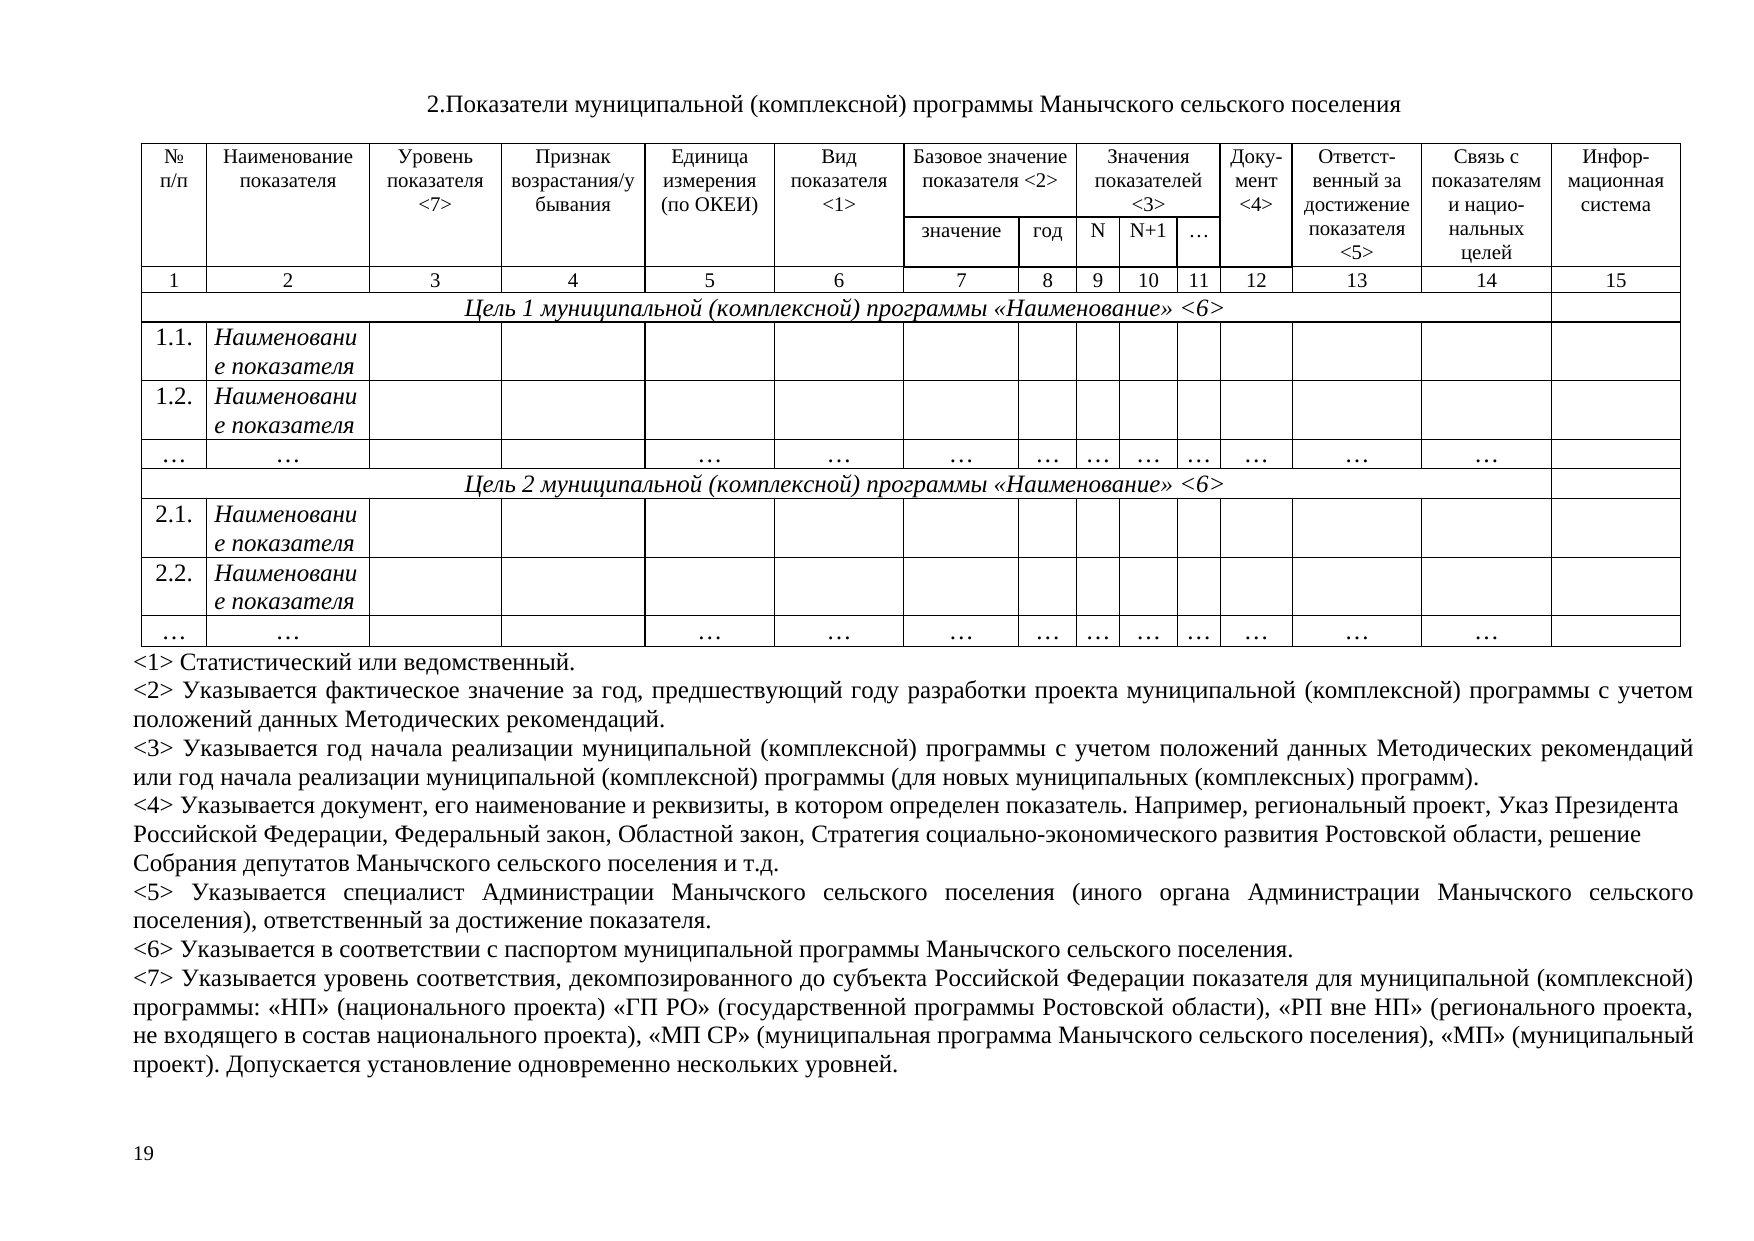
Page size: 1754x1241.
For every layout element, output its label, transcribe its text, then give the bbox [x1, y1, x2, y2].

text <6> Указывается в соответствии с паспортом муниципальной программы Манычского сельского поселения. [133, 934, 1695, 963]
table_header № п/п [142, 144, 206, 266]
table_cell [502, 381, 644, 438]
table_cell … [1178, 218, 1219, 266]
table_cell [1120, 323, 1177, 380]
table_cell … [775, 440, 903, 468]
table_cell [775, 323, 903, 380]
table_cell [775, 499, 903, 557]
table_cell [1221, 558, 1292, 615]
table_cell … [1019, 440, 1076, 468]
text <5> Указывается специалист Администрации Манычского сельского поселения (иного органа Администрации Манычского сельского поселения), ответственный за достижение показателя. [133, 877, 1695, 934]
table_cell [646, 558, 774, 615]
table_cell … [142, 616, 206, 646]
table_cell [502, 499, 644, 557]
table_cell [370, 381, 501, 438]
text <4> Указывается документ, его наименование и реквизиты, в котором определен показатель. Например, региональный проект, Указ Президента Российской Федерации, Федеральный закон, Областной закон, Стратегия социально-экономического развития Ростовской области, решение Собрания депутатов Манычского сельского поселения и т.д. [133, 790, 1695, 877]
table_cell [1120, 381, 1177, 438]
table_cell … [1293, 440, 1421, 468]
table_cell … [775, 616, 903, 646]
table_cell 6 [775, 267, 903, 292]
table_cell [1552, 616, 1680, 646]
table_header Уровень показателя <7> [370, 144, 501, 266]
table_cell [1178, 381, 1220, 438]
table_cell [1552, 558, 1680, 615]
table_cell [1221, 499, 1292, 557]
table_cell [1293, 323, 1421, 380]
table_cell 1.1. [142, 323, 206, 380]
table_cell [1422, 499, 1551, 557]
text <7> Указывается уровень соответствия, декомпозированного до субъекта Российской Федерации показателя для муниципальной (комплексной) программы: «НП» (национального проекта) «ГП РО» (государственной программы Ростовской области), «РП вне НП» (регионального проекта, не входящего в состав национального проекта), «МП СР» (муниципальная программа Манычского сельского поселения), «МП» (муниципальный проект). Допускается установление одновременно нескольких уровней. [133, 963, 1695, 1078]
table_cell Наименование показателя [207, 499, 369, 557]
table_header Вид показателя <1> [775, 144, 903, 266]
table_cell [1293, 499, 1421, 557]
table_cell [502, 616, 644, 646]
table_cell 4 [502, 267, 644, 292]
table_cell 14 [1422, 267, 1551, 292]
table_cell … [1221, 616, 1292, 646]
table_cell … [1077, 616, 1119, 646]
table_cell … [1178, 440, 1220, 468]
table_cell [370, 616, 501, 646]
table_cell [1120, 499, 1177, 557]
table_cell [370, 558, 501, 615]
table_cell 10 [1120, 268, 1177, 292]
table_cell [370, 440, 501, 468]
table_cell [1422, 323, 1551, 380]
table_cell [1293, 558, 1421, 615]
table_cell [1221, 323, 1292, 380]
table_cell [1422, 558, 1551, 615]
table_cell … [1077, 440, 1119, 468]
table_header Признак возрастания/убывания [502, 144, 644, 266]
table_cell … [1019, 616, 1076, 646]
table_cell 9 [1077, 268, 1119, 292]
table_cell [1552, 469, 1680, 498]
table_cell [370, 499, 501, 557]
table_cell [646, 499, 774, 557]
table_cell [1019, 558, 1076, 615]
table_cell Цель 2 муниципальной (комплексной) программы «Наименование» <6> [142, 469, 1551, 498]
table_cell 12 [1221, 268, 1292, 292]
table_cell [904, 381, 1018, 438]
table_cell 1.2. [142, 381, 206, 438]
table_cell [1178, 558, 1220, 615]
text <1> Статистический или ведомственный. [133, 647, 1695, 675]
text <2> Указывается фактическое значение за год, предшествующий году разработки проекта муниципальной (комплексной) программы с учетом положений данных Методических рекомендаций. [133, 675, 1695, 733]
table_cell 5 [646, 267, 774, 292]
table_cell Наименование показателя [207, 381, 369, 438]
table_cell [1552, 499, 1680, 557]
table_cell [1077, 323, 1119, 380]
table_cell [646, 381, 774, 438]
table_cell Наименование показателя [207, 558, 369, 615]
table_cell [904, 499, 1018, 557]
text <3> Указывается год начала реализации муниципальной (комплексной) программы с учетом положений данных Методических рекомендаций или год начала реализации муниципальной (комплексной) программы (для новых муниципальных (комплексных) программ). [133, 733, 1695, 790]
table_header Значения показателей <3> [1077, 144, 1219, 216]
table_cell … [1221, 440, 1292, 468]
table_cell … [142, 440, 206, 468]
table_cell год [1020, 218, 1076, 266]
table_cell 8 [1019, 268, 1076, 292]
table_cell [502, 440, 644, 468]
table_header Единица измерения (по ОКЕИ) [646, 144, 774, 266]
table_cell [1552, 293, 1680, 321]
table_cell [1077, 381, 1119, 438]
table_cell 2.1. [142, 499, 206, 557]
table_cell … [646, 440, 774, 468]
table_cell [1019, 323, 1076, 380]
table_cell … [904, 616, 1018, 646]
table_cell [1019, 499, 1076, 557]
table_header Базовое значение показателя <2> [905, 144, 1076, 216]
table_cell [1552, 381, 1680, 438]
table_cell [1422, 381, 1551, 438]
table_cell [370, 323, 501, 380]
table_cell 1 [142, 267, 206, 292]
table_cell 15 [1552, 267, 1680, 292]
table_header Инфор-мационная система [1552, 144, 1680, 266]
table_cell [1077, 558, 1119, 615]
table_header Доку-мент <4> [1221, 144, 1291, 266]
table_cell … [207, 440, 369, 468]
table_cell N+1 [1120, 218, 1176, 266]
table_cell … [646, 616, 774, 646]
table_cell [775, 558, 903, 615]
table_cell 2 [207, 267, 369, 292]
table_cell … [1293, 616, 1421, 646]
table_cell … [1120, 440, 1177, 468]
table_cell 13 [1293, 267, 1421, 292]
table_cell … [1178, 616, 1220, 646]
table_cell значение [905, 218, 1018, 266]
table_cell [904, 558, 1018, 615]
table_cell [1552, 323, 1680, 380]
table_cell [502, 558, 644, 615]
table_cell Наименование показателя [207, 323, 369, 380]
table_cell [1178, 323, 1220, 380]
table_cell 2.2. [142, 558, 206, 615]
table_cell … [1422, 440, 1551, 468]
text 2.Показатели муниципальной (комплексной) программы Манычского сельского поселения [133, 89, 1695, 117]
table_cell [646, 323, 774, 380]
table_cell [1077, 499, 1119, 557]
table_cell [1019, 381, 1076, 438]
table_cell … [1422, 616, 1551, 646]
table_cell N [1077, 218, 1119, 266]
table_cell … [1120, 616, 1177, 646]
table_cell … [904, 440, 1018, 468]
table_cell 3 [370, 267, 501, 292]
table_cell [775, 381, 903, 438]
table_cell [904, 323, 1018, 380]
table_header Наименование показателя [207, 144, 369, 266]
table_header Связь с показателями нацио-нальных целей [1422, 144, 1551, 266]
table_cell [1178, 499, 1220, 557]
table_cell [1293, 381, 1421, 438]
table_cell [1552, 440, 1680, 468]
table_cell 11 [1178, 268, 1220, 292]
table_cell [1221, 381, 1292, 438]
table_cell 7 [904, 268, 1018, 292]
table_cell Цель 1 муниципальной (комплексной) программы «Наименование» <6> [142, 293, 1551, 321]
table_header Ответст-венный за достижение показателя <5> [1293, 144, 1421, 266]
table_cell [1120, 558, 1177, 615]
table_cell … [207, 616, 369, 646]
table_cell [502, 323, 644, 380]
